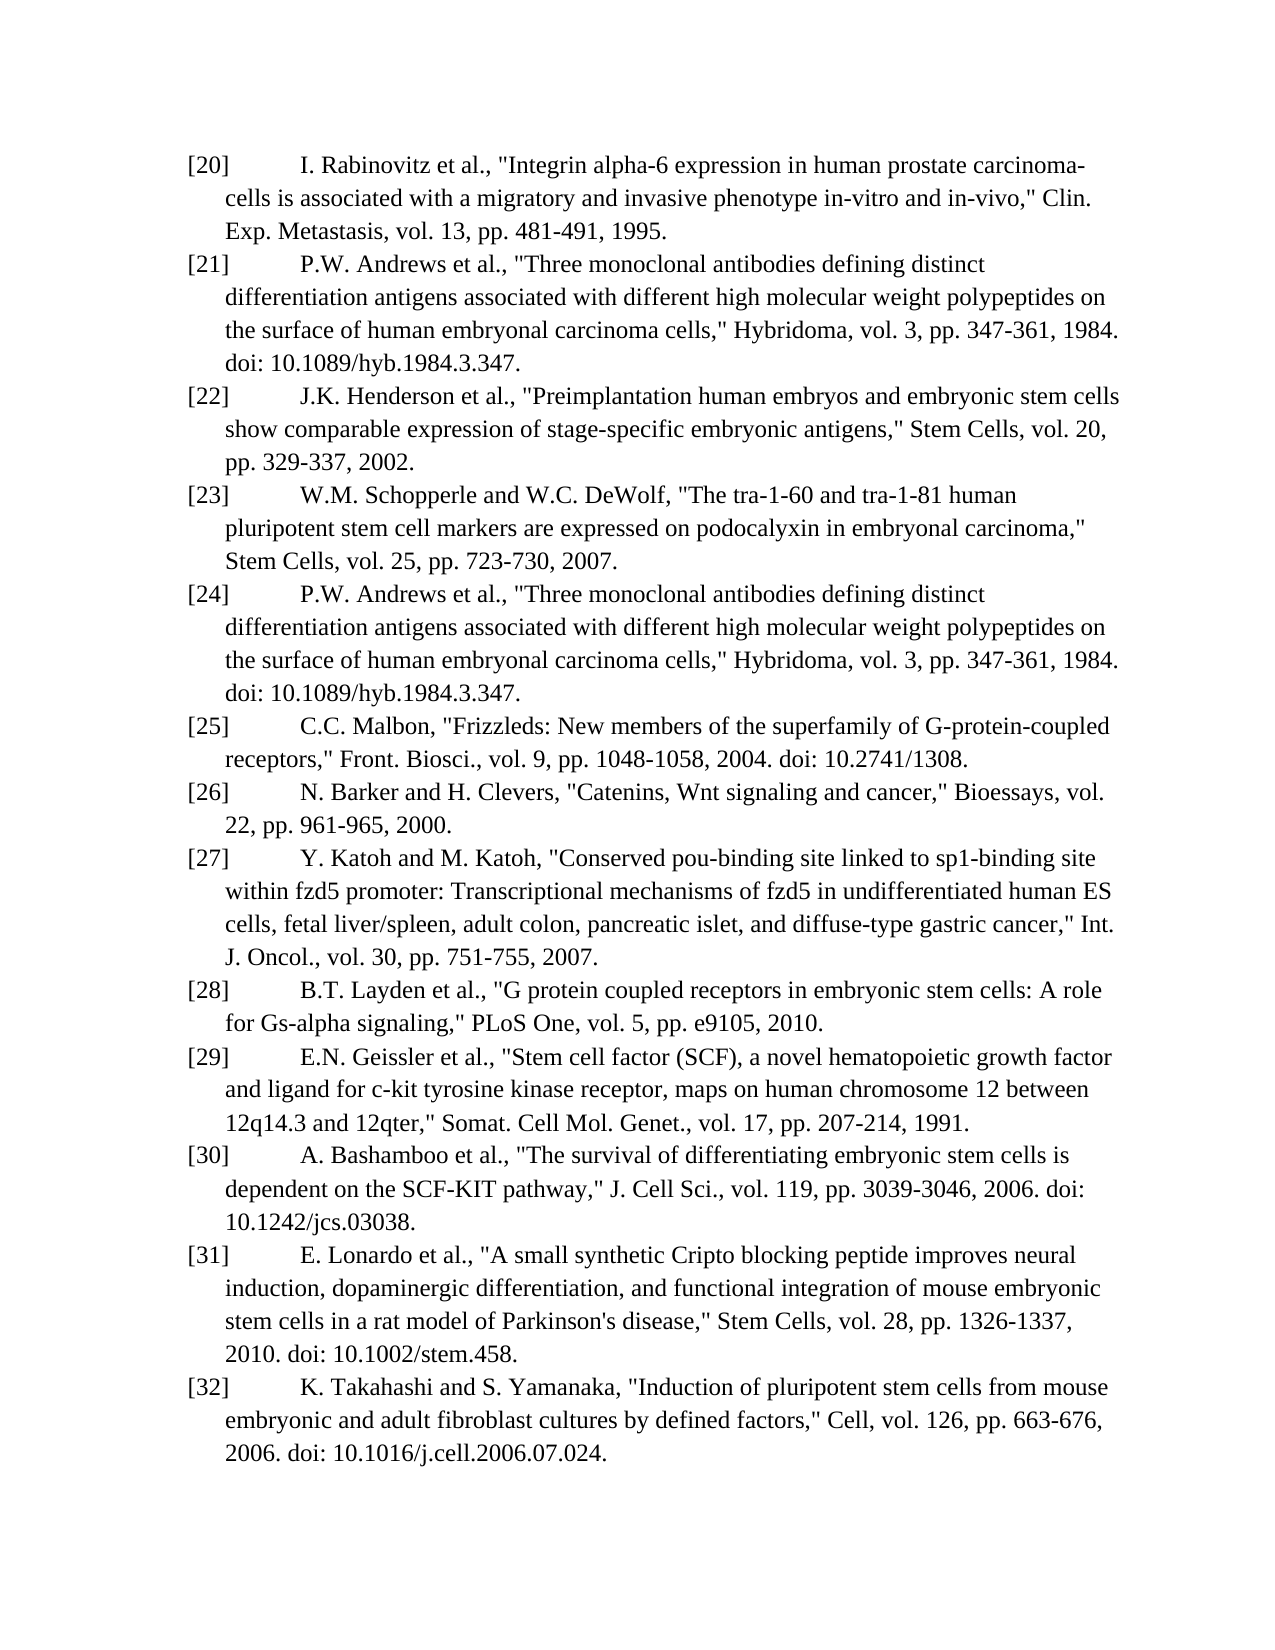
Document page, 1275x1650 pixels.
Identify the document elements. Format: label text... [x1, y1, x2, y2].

list W.M. Schopperle and W.C. DeWolf, "The tra-1-60 and tra-1-81 human pluripotent stem cell markers are expressed on podocalyxin in embryonal carcinoma," Stem Cells, vol. 25, pp. 723-730, 2007. [187, 480, 1125, 575]
list E.N. Geissler et al., "Stem cell factor (SCF), a novel hematopoietic growth factor and ligand for c-kit tyrosine kinase receptor, maps on human chromosome 12 between 12q14.3 and 12qter," Somat. Cell Mol. Genet., vol. 17, pp. 207-214, 1991. [187, 1042, 1125, 1136]
list E. Lonardo et al., "A small synthetic Cripto blocking peptide improves neural induction, dopaminergic differentiation, and functional integration of mouse embryonic stem cells in a rat model of Parkinson's disease," Stem Cells, vol. 28, pp. 1326-1337, 2010. doi: 10.1002/stem.458. [187, 1240, 1125, 1367]
list I. Rabinovitz et al., "Integrin alpha-6 expression in human prostate carcinoma-cells is associated with a migratory and invasive phenotype in-vitro and in-vivo," Clin. Exp. Metastasis, vol. 13, pp. 481-491, 1995. [187, 150, 1125, 245]
list A. Bashamboo et al., "The survival of differentiating embryonic stem cells is dependent on the SCF-KIT pathway," J. Cell Sci., vol. 119, pp. 3039-3046, 2006. doi: 10.1242/jcs.03038. [187, 1141, 1125, 1235]
list B.T. Layden et al., "G protein coupled receptors in embryonic stem cells: A role for Gs-alpha signaling," PLoS One, vol. 5, pp. e9105, 2010. [187, 976, 1125, 1037]
list K. Takahashi and S. Yamanaka, "Induction of pluripotent stem cells from mouse embryonic and adult fibroblast cultures by defined factors," Cell, vol. 126, pp. 663-676, 2006. doi: 10.1016/j.cell.2006.07.024. [187, 1372, 1125, 1467]
list J.K. Henderson et al., "Preimplantation human embryos and embryonic stem cells show comparable expression of stage-specific embryonic antigens," Stem Cells, vol. 20, pp. 329-337, 2002. [187, 381, 1125, 476]
list P.W. Andrews et al., "Three monoclonal antibodies defining distinct differentiation antigens associated with different high molecular weight polypeptides on the surface of human embryonal carcinoma cells," Hybridoma, vol. 3, pp. 347-361, 1984. doi: 10.1089/hyb.1984.3.347. [187, 249, 1125, 377]
list Y. Katoh and M. Katoh, "Conserved pou-binding site linked to sp1-binding site within fzd5 promoter: Transcriptional mechanisms of fzd5 in undifferentiated human ES cells, fetal liver/spleen, adult colon, pancreatic islet, and diffuse-type gastric cancer," Int. J. Oncol., vol. 30, pp. 751-755, 2007. [187, 843, 1125, 971]
list P.W. Andrews et al., "Three monoclonal antibodies defining distinct differentiation antigens associated with different high molecular weight polypeptides on the surface of human embryonal carcinoma cells," Hybridoma, vol. 3, pp. 347-361, 1984. doi: 10.1089/hyb.1984.3.347. [187, 579, 1125, 707]
list C.C. Malbon, "Frizzleds: New members of the superfamily of G-protein-coupled receptors," Front. Biosci., vol. 9, pp. 1048-1058, 2004. doi: 10.2741/1308. [187, 711, 1125, 773]
list N. Barker and H. Clevers, "Catenins, Wnt signaling and cancer," Bioessays, vol. 22, pp. 961-965, 2000. [187, 777, 1125, 839]
